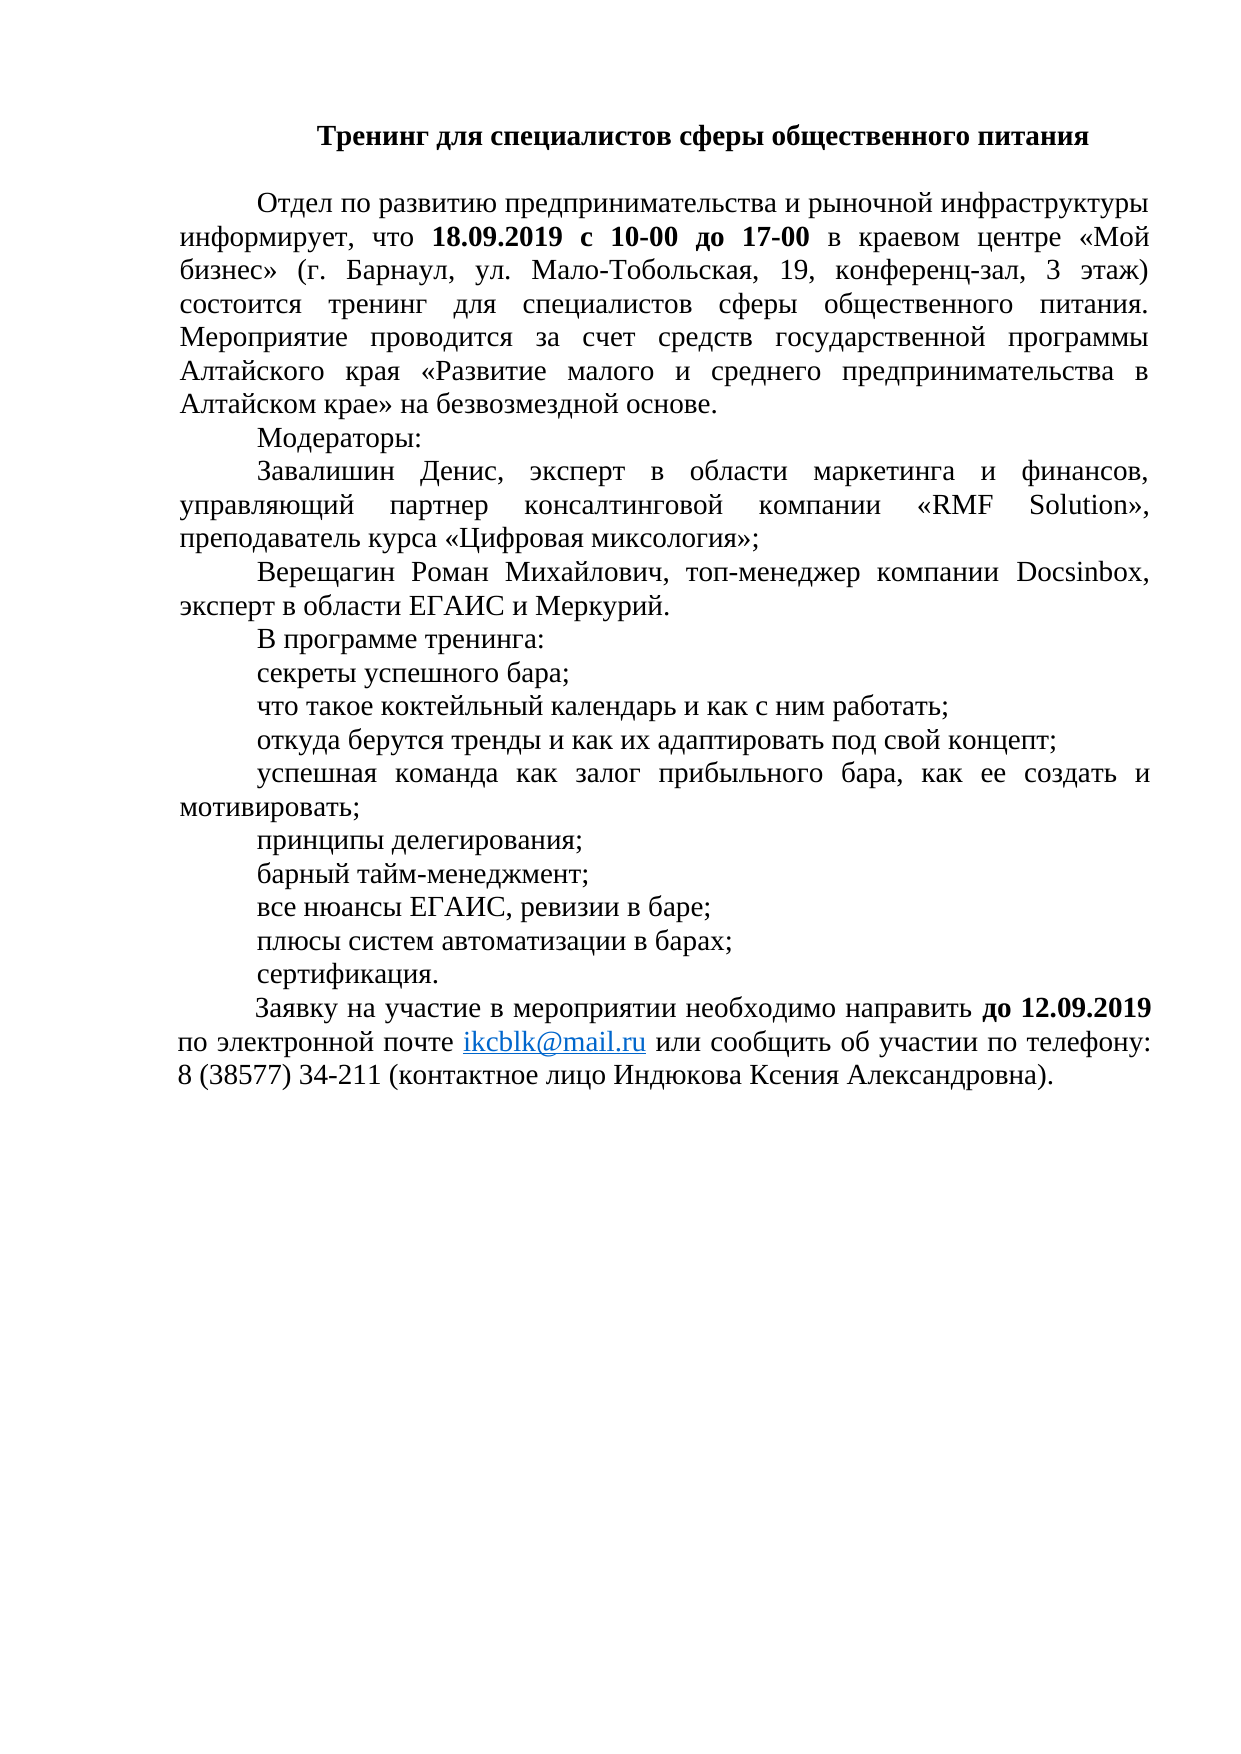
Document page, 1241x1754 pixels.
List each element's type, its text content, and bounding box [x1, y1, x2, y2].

text секреты успешного бара; [179, 655, 1149, 688]
text принципы делегирования; [179, 822, 1152, 856]
text Завалишин Денис, эксперт в области маркетинга и финансов, управляющий партнер консалтинговой компании «RMF Solution», преподаватель курса «Цифровая миксология»; [179, 453, 1149, 554]
text Отдел по развитию предпринимательства и рыночной инфраструктуры информирует, что 18.09.2019 с 10-00 до 17-00 в краевом центре «Мой бизнес» (г. Барнаул, ул. Мало-Тобольская, 19, конференц-зал, 3 этаж) состоится тренинг для специалистов сферы общественного питания. Мероприятие проводится за счет средств государственной программы Алтайского края «Развитие малого и среднего предпринимательства в Алтайском крае» на безвозмездной основе. [179, 185, 1149, 420]
text плюсы систем автоматизации в барах; [179, 923, 1152, 957]
text все нюансы ЕГАИС, ревизии в баре; [179, 889, 1152, 923]
text Верещагин Роман Михайлович, топ-менеджер компании Docsinbox, эксперт в области ЕГАИС и Меркурий. [179, 554, 1149, 621]
text успешная команда как залог прибыльного бара, как ее создать и мотивировать; [179, 755, 1152, 822]
text что такое коктейльный календарь и как с ним работать; [179, 688, 1152, 722]
text Заявку на участие в мероприятии необходимо направить до 12.09.2019 по электронной почте ikcblk@mail.ru или сообщить об участии по телефону: 8 (38577) 34-211 (контактное лицо Индюкова Ксения Александровна). [177, 990, 1152, 1091]
text В программе тренинга: [179, 621, 1149, 655]
text откуда берутся тренды и как их адаптировать под свой концепт; [179, 722, 1152, 755]
text Модераторы: [179, 420, 1149, 453]
text барный тайм-менеджмент; [179, 856, 1152, 889]
text Тренинг для специалистов сферы общественного питания [179, 118, 1149, 152]
text сертификация. [179, 957, 1152, 990]
